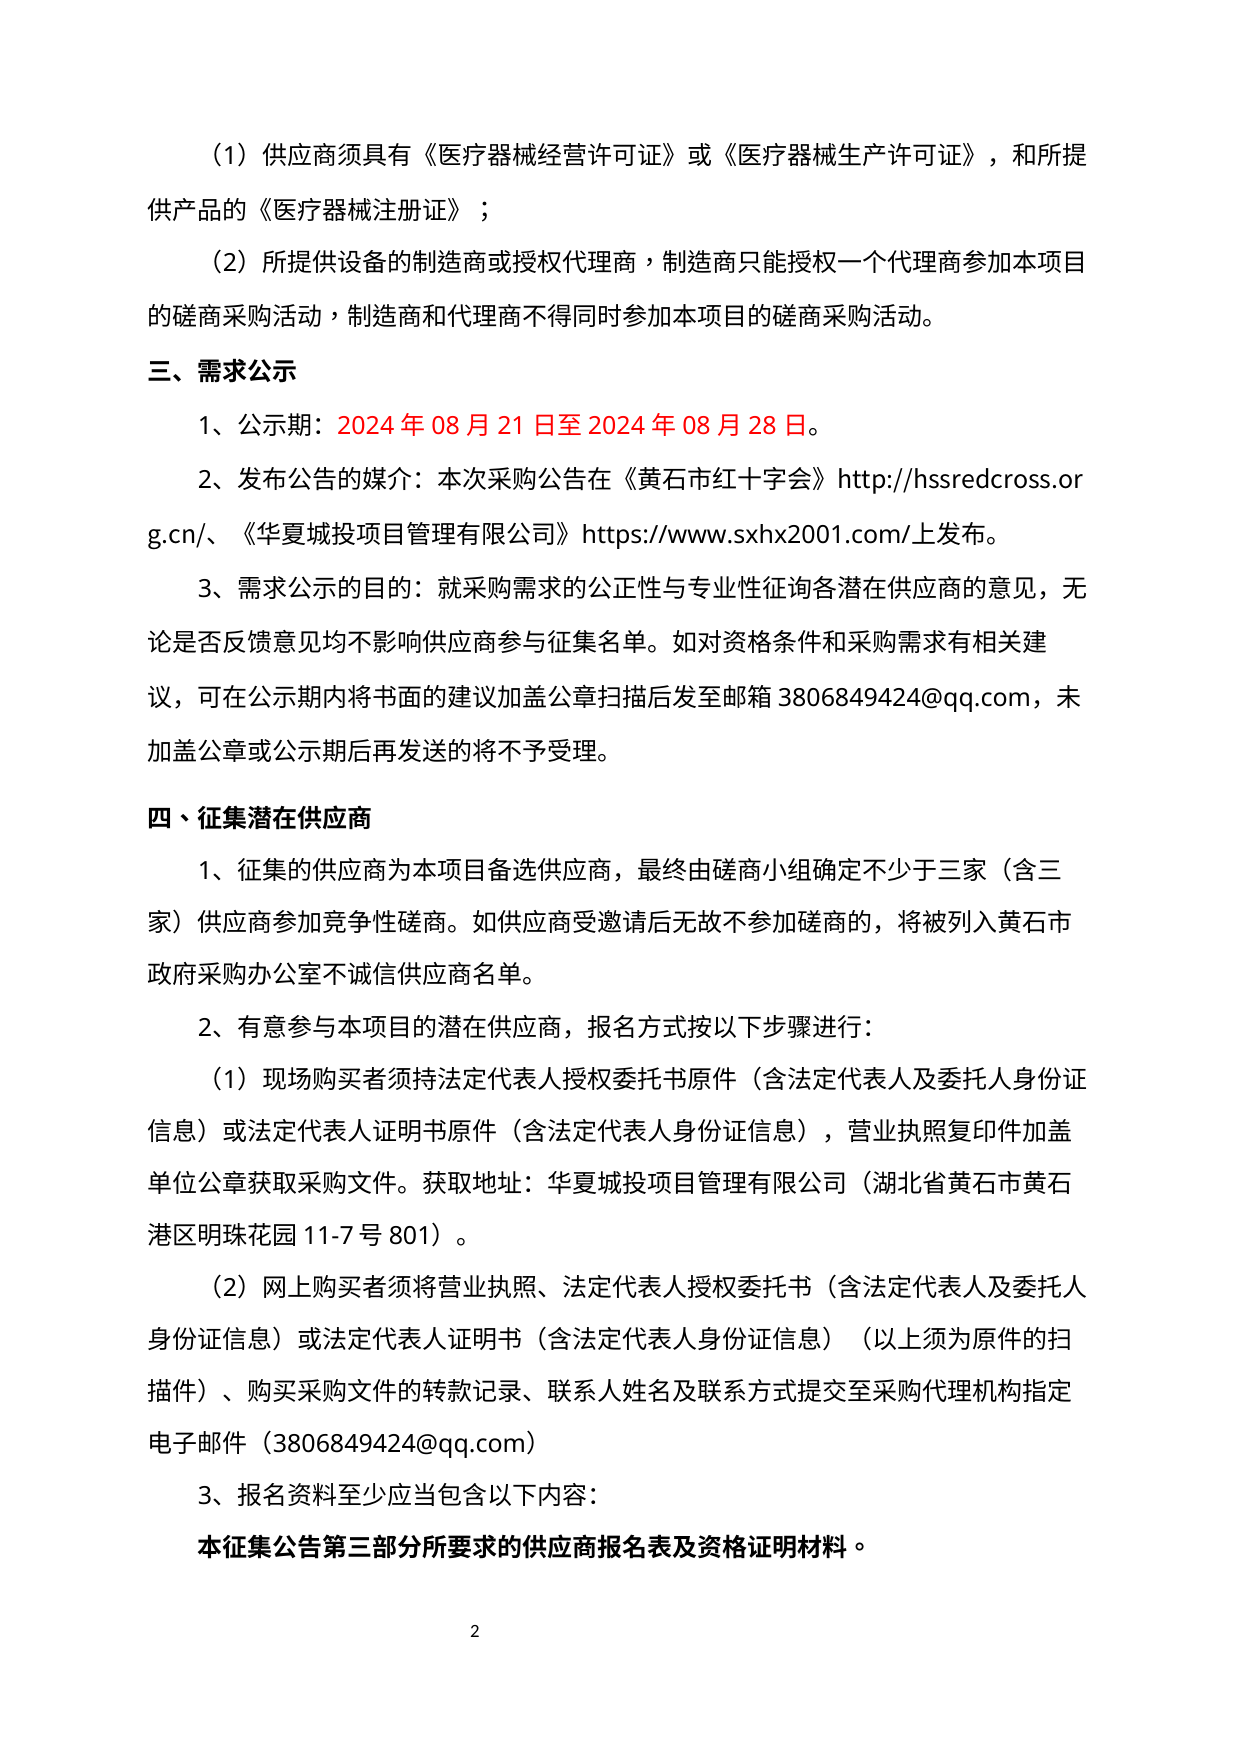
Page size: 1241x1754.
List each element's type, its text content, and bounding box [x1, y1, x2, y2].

text 三、需求公示 [148, 351, 1093, 387]
text 1、公示期：2024 年 08 月 21 日至 2024 年 08 月 28 日。 [148, 405, 1093, 442]
text 1、征集的供应商为本项目备选供应商，最终由磋商小组确定不少于三家（含三家）供应商参加竞争性磋商。如供应商受邀请后无故不参加磋商的，将被列入黄石市政府采购办公室不诚信供应商名单。 [148, 838, 1093, 994]
text 3、报名资料至少应当包含以下内容： [148, 1463, 1093, 1515]
text （2）所提供设备的制造商或授权代理商，制造商只能授权一个代理商参加本项目的磋商采购活动，制造商和代理商不得同时参加本项目的磋商采购活动。 [148, 244, 1093, 333]
text 2、有意参与本项目的潜在供应商，报名方式按以下步骤进行： [148, 994, 1093, 1046]
text 2、发布公告的媒介：本次采购公告在《黄石市红十字会》http://hssredcross.org.cn/、《华夏城投项目管理有限公司》https://www.sxhx2001.com/上发布。 [148, 460, 1093, 550]
text （2）网上购买者须将营业执照、法定代表人授权委托书（含法定代表人及委托人身份证信息）或法定代表人证明书（含法定代表人身份证信息）（以上须为原件的扫描件）、购买采购文件的转款记录、联系人姓名及联系方式提交至采购代理机构指定电子邮件（3806849424@qq.com） [148, 1255, 1093, 1463]
text 3、需求公示的目的：就采购需求的公正性与专业性征询各潜在供应商的意见，无论是否反馈意见均不影响供应商参与征集名单。如对资格条件和采购需求有相关建议，可在公示期内将书面的建议加盖公章扫描后发至邮箱3806849424@qq.com，未加盖公章或公示期后再发送的将不予受理。 [148, 568, 1093, 768]
text 本征集公告第三部分所要求的供应商报名表及资格证明材料。 [148, 1515, 1093, 1567]
text （1）现场购买者须持法定代表人授权委托书原件（含法定代表人及委托人身份证信息）或法定代表人证明书原件（含法定代表人身份证信息），营业执照复印件加盖单位公章获取采购文件。获取地址：华夏城投项目管理有限公司（湖北省黄石市黄石港区明珠花园11-7号801）。 [148, 1046, 1093, 1255]
text 四、征集潜在供应商 [148, 786, 1093, 838]
text （1）供应商须具有《医疗器械经营许可证》或《医疗器械生产许可证》，和所提供产品的《医疗器械注册证》； [148, 136, 1093, 226]
